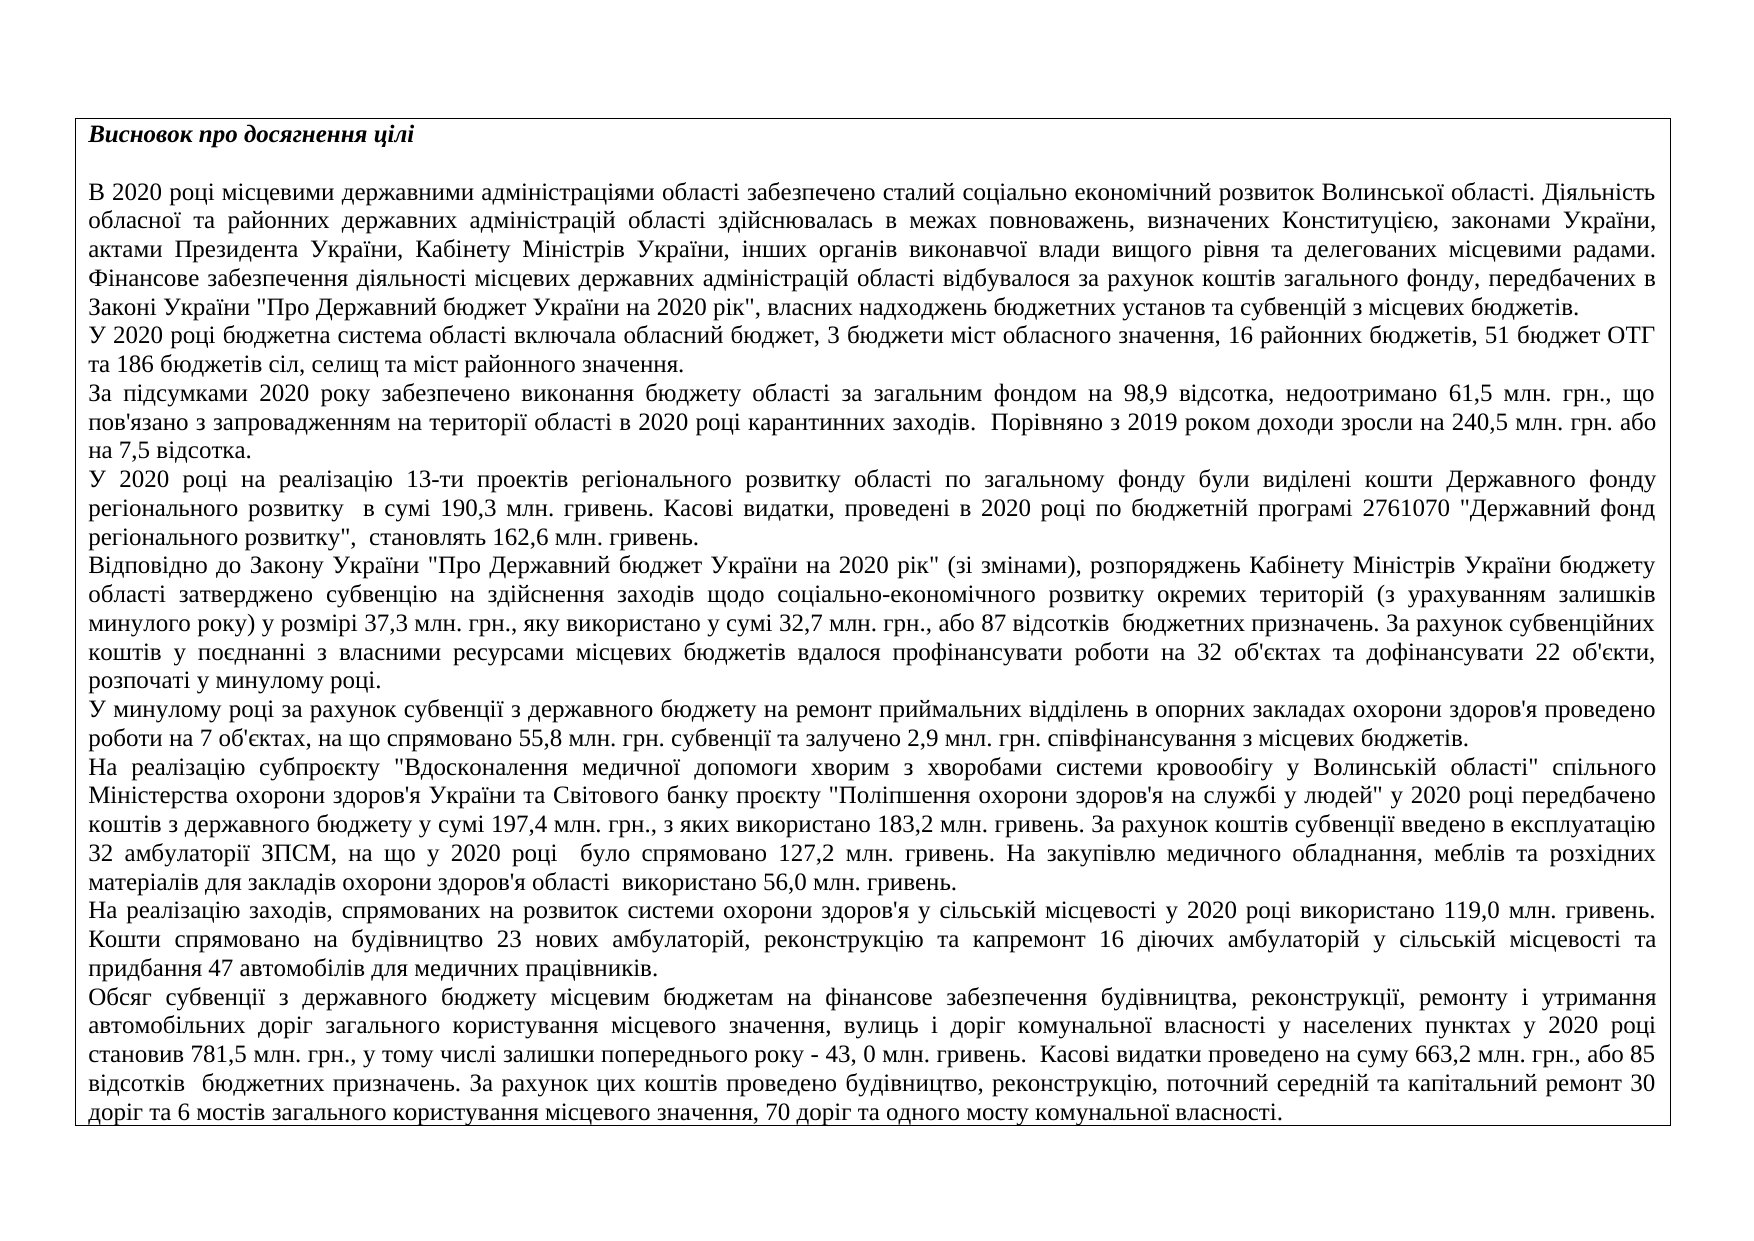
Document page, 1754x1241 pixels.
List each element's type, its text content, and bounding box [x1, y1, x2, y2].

table_cell Висновок про досягнення цілі В 2020 році місцевими державними адміністраціями області забезпечено сталий соціально економічний розвиток Волинської області. Діяльність обласної та районних державних адміністрацій області здійснювалась в межах повноважень, визначених Конституцією, законами України, актами Президента України, Кабінету Міністрів України, інших органів виконавчої влади вищого рівня та делегованих місцевими радами. Фінансове забезпечення діяльності місцевих державних адміністрацій області відбувалося за рахунок коштів загального фонду, передбачених в Законі України "Про Державний бюджет України на 2020 рік", власних надходжень бюджетних установ та субвенцій з місцевих бюджетів. У 2020 році бюджетна система області включала обласний бюджет, 3 бюджети міст обласного значення, 16 районних бюджетів, 51 бюджет ОТГ та 186 бюджетів сіл, селищ та міст районного значення. За підсумками 2020 року забезпечено виконання бюджету області за загальним фондом на 98,9 відсотка, недоотримано 61,5 млн. грн., що пов'язано з запровадженням на території області в 2020 році карантинних заходів. Порівняно з 2019 роком доходи зросли на 240,5 млн. грн. або на 7,5 відсотка. У 2020 році на реалізацію 13-ти проектів регіонального розвитку області по загальному фонду були виділені кошти Державного фонду регіонального розвитку в сумі 190,3 млн. гривень. Касові видатки, проведені в 2020 році по бюджетній програмі 2761070 "Державний фонд регіонального розвитку", становлять 162,6 млн. гривень. Відповідно до Закону України "Про Державний бюджет України на 2020 рік" (зі змінами), розпоряджень Кабінету Міністрів України бюджету області затверджено субвенцію на здійснення заходів щодо соціально-економічного розвитку окремих територій (з урахуванням залишків минулого року) у розмірі 37,3 млн. грн., яку використано у сумі 32,7 млн. грн., або 87 відсотків бюджетних призначень. За рахунок субвенційних коштів у поєднанні з власними ресурсами місцевих бюджетів вдалося профінансувати роботи на 32 об'єктах та дофінансувати 22 об'єкти, розпочаті у минулому році. У минулому році за рахунок субвенції з державного бюджету на ремонт приймальних відділень в опорних закладах охорони здоров'я проведено роботи на 7 об'єктах, на що спрямовано 55,8 млн. грн. субвенції та залучено 2,9 мнл. грн. співфінансування з місцевих бюджетів. На реалізацію субпроєкту "Вдосконалення медичної допомоги хворим з хворобами системи кровообігу у Волинській області" спільного Міністерства охорони здоров'я України та Світового банку проєкту "Поліпшення охорони здоров'я на службі у людей" у 2020 році передбачено коштів з державного бюджету у сумі 197,4 млн. грн., з яких використано 183,2 млн. гривень. За рахунок коштів субвенції введено в експлуатацію 32 амбулаторії ЗПСМ, на що у 2020 році було спрямовано 127,2 млн. гривень. На закупівлю медичного обладнання, меблів та розхідних матеріалів для закладів охорони здоров'я області використано 56,0 млн. гривень. На реалізацію заходів, спрямованих на розвиток системи охорони здоров'я у сільській місцевості у 2020 році використано 119,0 млн. гривень. Кошти спрямовано на будівництво 23 нових амбулаторій, реконструкцію та капремонт 16 діючих амбулаторій у сільській місцевості та придбання 47 автомобілів для медичних працівників. Обсяг субвенції з державного бюджету місцевим бюджетам на фінансове забезпечення будівництва, реконструкції, ремонту і утримання автомобільних доріг загального користування місцевого значення, вулиць і доріг комунальної власності у населених пунктах у 2020 році становив 781,5 млн. грн., у тому числі залишки попереднього року - 43, 0 млн. гривень. Касові видатки проведено на суму 663,2 млн. грн., або 85 відсотків бюджетних призначень. За рахунок цих коштів проведено будівництво, реконструкцію, поточний середній та капітальний ремонт 30 доріг та 6 мостів загального користування місцевого значення, 70 доріг та одного мосту комунальної власності. [76, 119, 1670, 1125]
